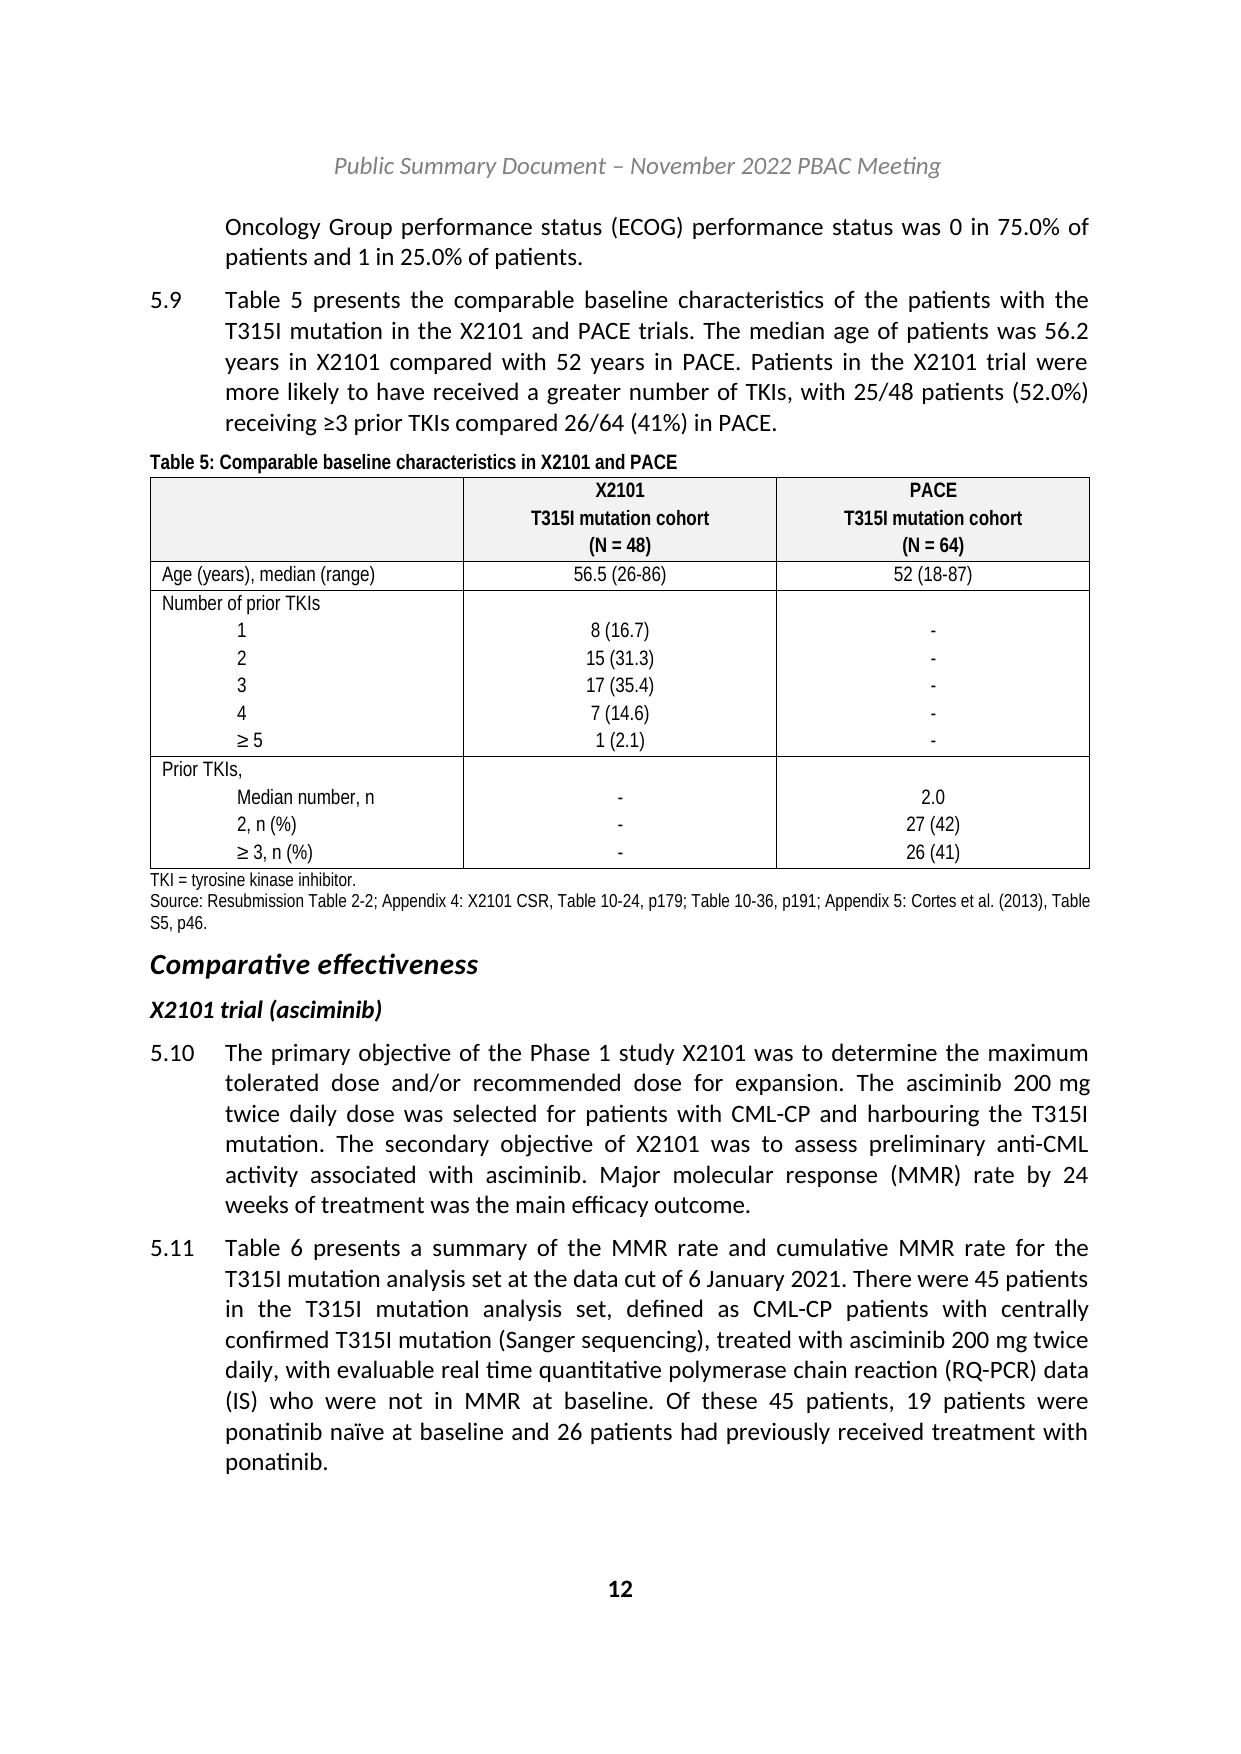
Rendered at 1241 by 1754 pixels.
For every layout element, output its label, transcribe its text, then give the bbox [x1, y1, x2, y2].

table_cell Prior TKIs, Median number, n 2, n (%) ≥ 3, n (%) [151, 757, 463, 868]
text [150, 211, 1090, 272]
table_header X2101 T315I mutation cohort (N = 48) [464, 478, 776, 561]
table_cell - - - - - [777, 591, 1089, 756]
subtitle Comparative effectiveness [150, 946, 1090, 981]
table_cell - - - [464, 757, 776, 868]
subtitle Table 5: Comparable baseline characteristics in X2101 and PACE [150, 450, 1090, 474]
text Table 5 presents the comparable baseline characteristics of the patients with the T315I mutation in the X2101 and PACE trials. The median age of patients was 56.2 years in X2101 compared with 52 years in PACE. Patients in the X2101 trial were more likely to have received a greater number of TKIs, with 25/48 patients (52.0%) receiving ≥3 prior TKIs compared 26/64 (41%) in PACE. [150, 284, 1090, 437]
table_cell 52 (18-87) [777, 562, 1089, 590]
table_cell 2.0 27 (42) 26 (41) [777, 757, 1089, 868]
table_cell Age (years), median (range) [151, 562, 463, 590]
table_cell Number of prior TKIs 1 2 3 4 ≥ 5 [151, 591, 463, 756]
text The primary objective of the Phase 1 study X2101 was to determine the maximum tolerated dose and/or recommended dose for expansion. The asciminib 200 mg twice daily dose was selected for patients with CML-CP and harbouring the T315I mutation. The secondary objective of X2101 was to assess preliminary anti-CML activity associated with asciminib. Major molecular response (MMR) rate by 24 weeks of treatment was the main efficacy outcome. [150, 1037, 1090, 1220]
text TKI = tyrosine kinase inhibitor. [150, 869, 1090, 890]
text Source: Resubmission Table 2-2; Appendix 4: X2101 CSR, Table 10-24, p179; Table 10-36, p191; Appendix 5: Cortes et al. (2013), Table S5, p46. [150, 890, 1090, 933]
table_header PACE T315I mutation cohort (N = 64) [777, 478, 1089, 561]
list X2101 trial (asciminib) [150, 994, 1090, 1024]
text Table 6 presents a summary of the MMR rate and cumulative MMR rate for the T315I mutation analysis set at the data cut of 6 January 2021. There were 45 patients in the T315I mutation analysis set, defined as CML-CP patients with centrally confirmed T315I mutation (Sanger sequencing), treated with asciminib 200 mg twice daily, with evaluable real time quantitative polymerase chain reaction (RQ-PCR) data (IS) who were not in MMR at baseline. Of these 45 patients, 19 patients were ponatinib naïve at baseline and 26 patients had previously received treatment with ponatinib. [150, 1233, 1090, 1477]
table_header [151, 478, 463, 561]
table_cell 56.5 (26-86) [464, 562, 776, 590]
table_cell 8 (16.7) 15 (31.3) 17 (35.4) 7 (14.6) 1 (2.1) [464, 591, 776, 756]
